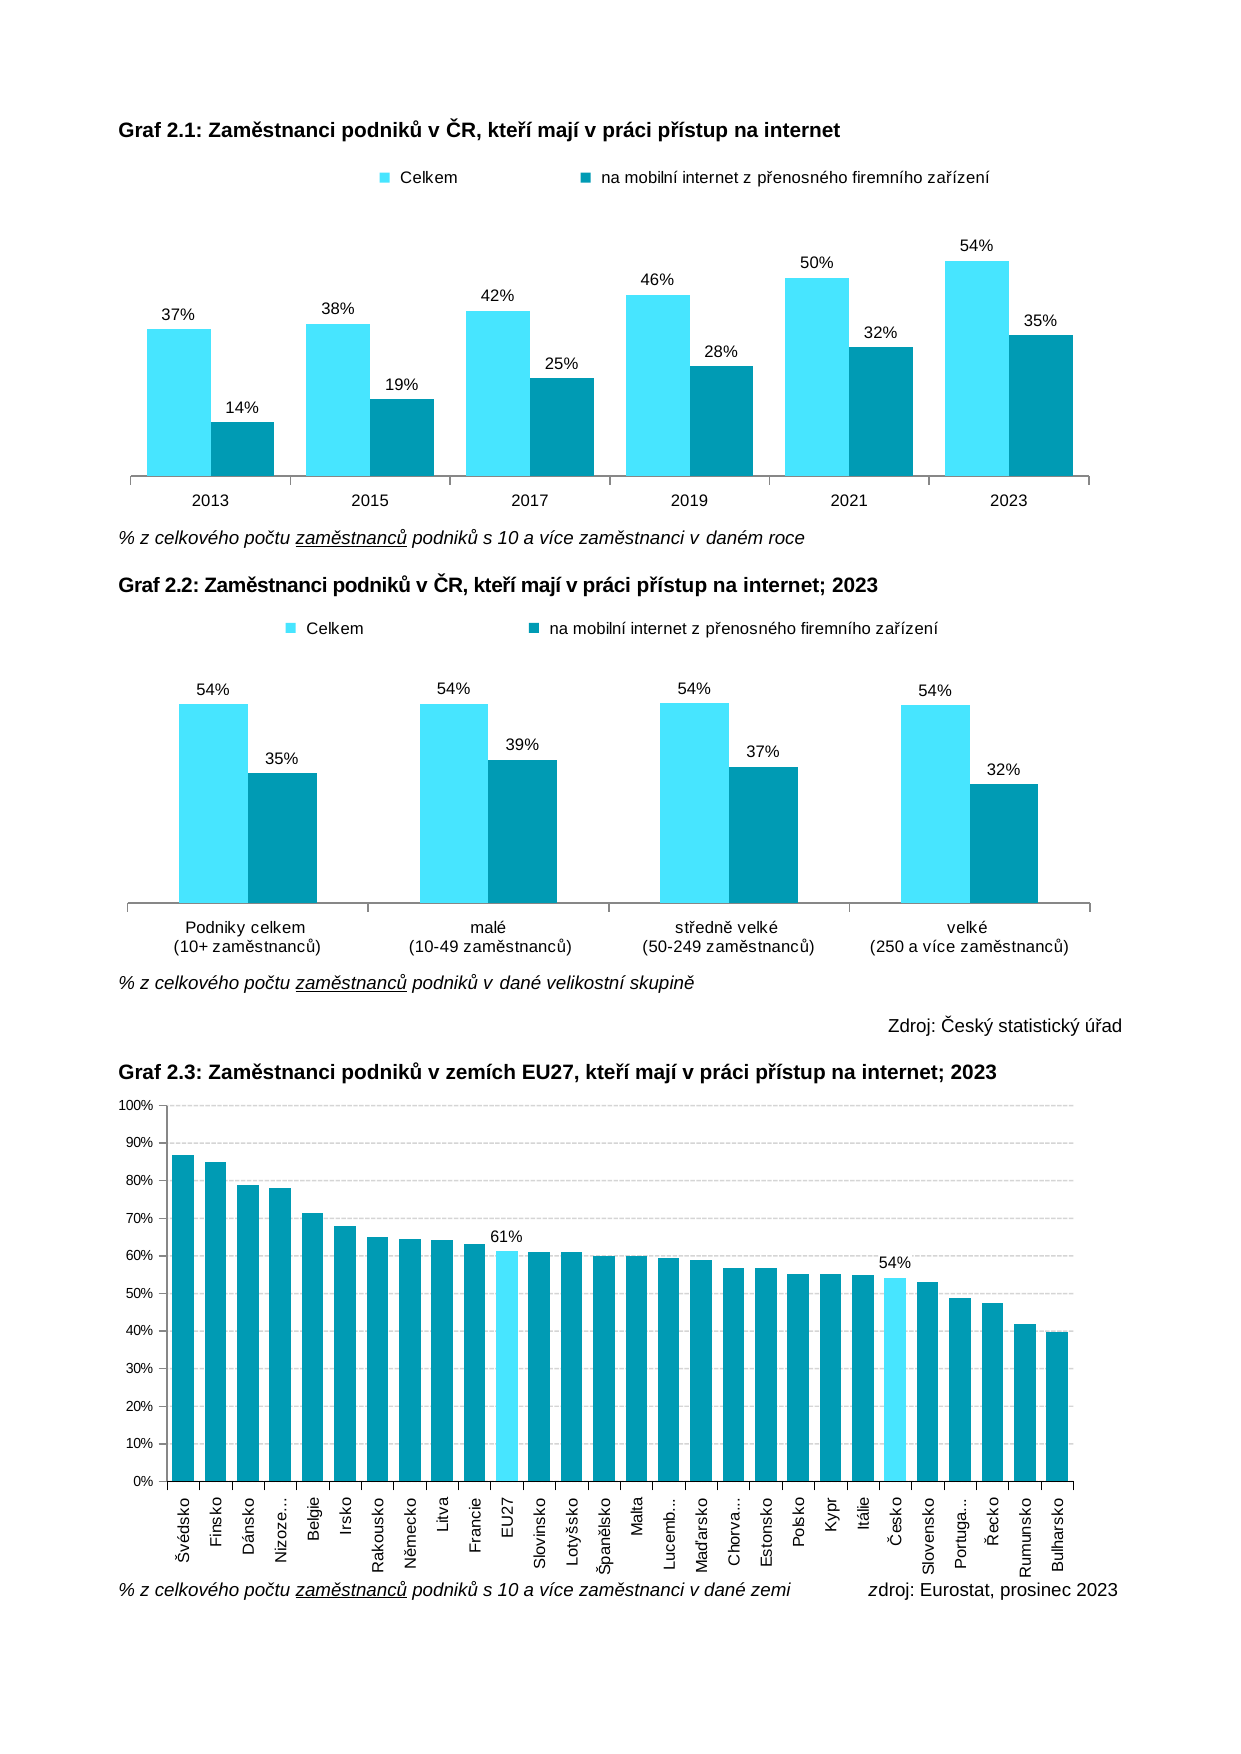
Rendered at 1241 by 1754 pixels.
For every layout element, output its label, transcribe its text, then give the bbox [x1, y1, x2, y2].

text % z celkového počtu zaměstnanců podniků s 10 a více zaměstnanci v daném roce [118, 527, 1122, 549]
text Zdroj: Český statistický úřad [118, 1014, 1122, 1036]
text Graf 2.3: Zaměstnanci podniků v zemích EU27, kteří mají v práci přístup na internet; 2023 [118, 1060, 1122, 1084]
text % z celkového počtu zaměstnanců podniků v dané velikostní skupině [118, 972, 1122, 994]
text Graf 2.1: Zaměstnanci podniků v ČR, kteří mají v práci přístup na internet [118, 118, 1122, 142]
text Graf 2.2: Zaměstnanci podniků v ČR, kteří mají v práci přístup na internet; 2023 [118, 573, 1122, 966]
text % z celkového počtu zaměstnanců podniků s 10 a více zaměstnanci v dané zemi zdroj: Eurostat, prosinec 2023 [118, 1579, 1122, 1600]
